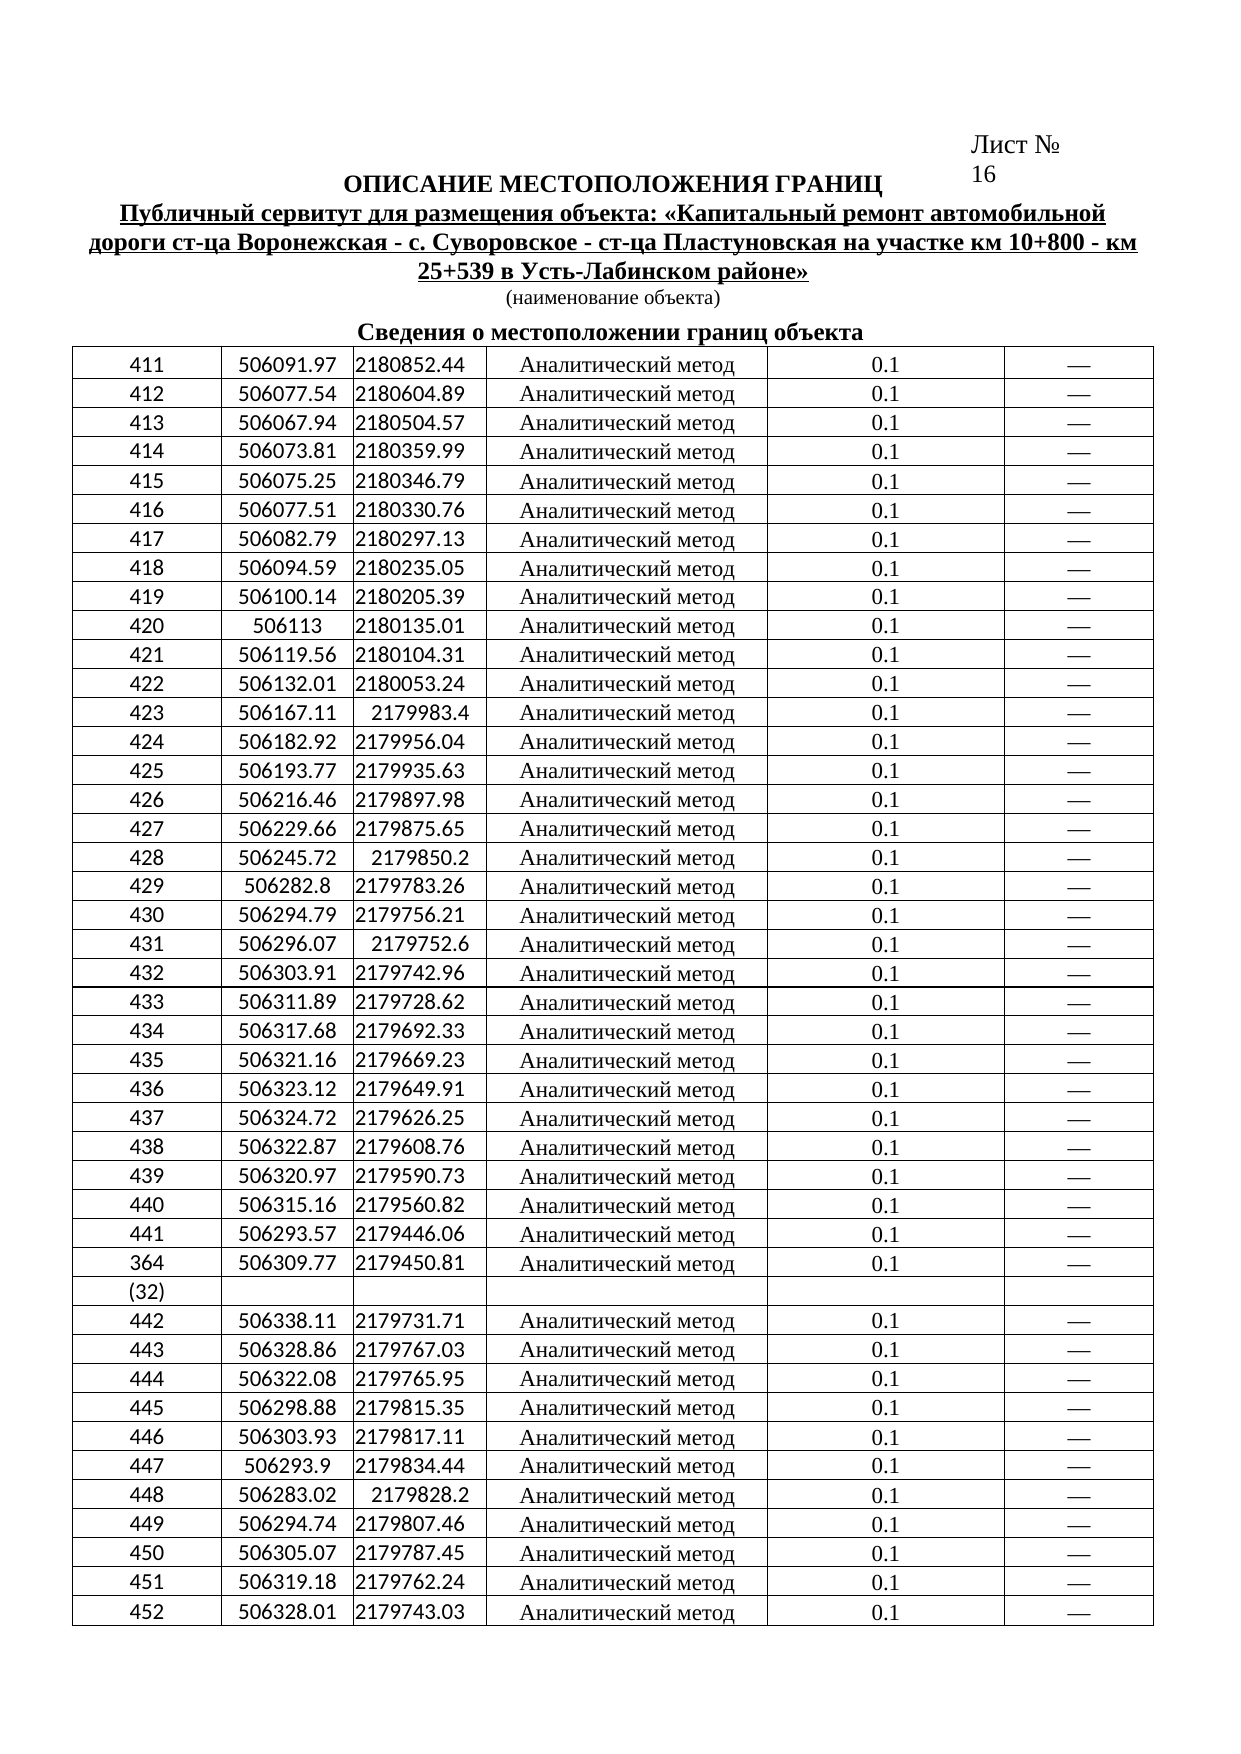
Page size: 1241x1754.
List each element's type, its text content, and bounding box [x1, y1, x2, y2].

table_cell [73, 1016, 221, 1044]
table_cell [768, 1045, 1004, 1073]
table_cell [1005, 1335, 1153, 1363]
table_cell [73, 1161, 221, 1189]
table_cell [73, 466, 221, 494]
text Сведения о местоположении границ объекта [357, 317, 1154, 346]
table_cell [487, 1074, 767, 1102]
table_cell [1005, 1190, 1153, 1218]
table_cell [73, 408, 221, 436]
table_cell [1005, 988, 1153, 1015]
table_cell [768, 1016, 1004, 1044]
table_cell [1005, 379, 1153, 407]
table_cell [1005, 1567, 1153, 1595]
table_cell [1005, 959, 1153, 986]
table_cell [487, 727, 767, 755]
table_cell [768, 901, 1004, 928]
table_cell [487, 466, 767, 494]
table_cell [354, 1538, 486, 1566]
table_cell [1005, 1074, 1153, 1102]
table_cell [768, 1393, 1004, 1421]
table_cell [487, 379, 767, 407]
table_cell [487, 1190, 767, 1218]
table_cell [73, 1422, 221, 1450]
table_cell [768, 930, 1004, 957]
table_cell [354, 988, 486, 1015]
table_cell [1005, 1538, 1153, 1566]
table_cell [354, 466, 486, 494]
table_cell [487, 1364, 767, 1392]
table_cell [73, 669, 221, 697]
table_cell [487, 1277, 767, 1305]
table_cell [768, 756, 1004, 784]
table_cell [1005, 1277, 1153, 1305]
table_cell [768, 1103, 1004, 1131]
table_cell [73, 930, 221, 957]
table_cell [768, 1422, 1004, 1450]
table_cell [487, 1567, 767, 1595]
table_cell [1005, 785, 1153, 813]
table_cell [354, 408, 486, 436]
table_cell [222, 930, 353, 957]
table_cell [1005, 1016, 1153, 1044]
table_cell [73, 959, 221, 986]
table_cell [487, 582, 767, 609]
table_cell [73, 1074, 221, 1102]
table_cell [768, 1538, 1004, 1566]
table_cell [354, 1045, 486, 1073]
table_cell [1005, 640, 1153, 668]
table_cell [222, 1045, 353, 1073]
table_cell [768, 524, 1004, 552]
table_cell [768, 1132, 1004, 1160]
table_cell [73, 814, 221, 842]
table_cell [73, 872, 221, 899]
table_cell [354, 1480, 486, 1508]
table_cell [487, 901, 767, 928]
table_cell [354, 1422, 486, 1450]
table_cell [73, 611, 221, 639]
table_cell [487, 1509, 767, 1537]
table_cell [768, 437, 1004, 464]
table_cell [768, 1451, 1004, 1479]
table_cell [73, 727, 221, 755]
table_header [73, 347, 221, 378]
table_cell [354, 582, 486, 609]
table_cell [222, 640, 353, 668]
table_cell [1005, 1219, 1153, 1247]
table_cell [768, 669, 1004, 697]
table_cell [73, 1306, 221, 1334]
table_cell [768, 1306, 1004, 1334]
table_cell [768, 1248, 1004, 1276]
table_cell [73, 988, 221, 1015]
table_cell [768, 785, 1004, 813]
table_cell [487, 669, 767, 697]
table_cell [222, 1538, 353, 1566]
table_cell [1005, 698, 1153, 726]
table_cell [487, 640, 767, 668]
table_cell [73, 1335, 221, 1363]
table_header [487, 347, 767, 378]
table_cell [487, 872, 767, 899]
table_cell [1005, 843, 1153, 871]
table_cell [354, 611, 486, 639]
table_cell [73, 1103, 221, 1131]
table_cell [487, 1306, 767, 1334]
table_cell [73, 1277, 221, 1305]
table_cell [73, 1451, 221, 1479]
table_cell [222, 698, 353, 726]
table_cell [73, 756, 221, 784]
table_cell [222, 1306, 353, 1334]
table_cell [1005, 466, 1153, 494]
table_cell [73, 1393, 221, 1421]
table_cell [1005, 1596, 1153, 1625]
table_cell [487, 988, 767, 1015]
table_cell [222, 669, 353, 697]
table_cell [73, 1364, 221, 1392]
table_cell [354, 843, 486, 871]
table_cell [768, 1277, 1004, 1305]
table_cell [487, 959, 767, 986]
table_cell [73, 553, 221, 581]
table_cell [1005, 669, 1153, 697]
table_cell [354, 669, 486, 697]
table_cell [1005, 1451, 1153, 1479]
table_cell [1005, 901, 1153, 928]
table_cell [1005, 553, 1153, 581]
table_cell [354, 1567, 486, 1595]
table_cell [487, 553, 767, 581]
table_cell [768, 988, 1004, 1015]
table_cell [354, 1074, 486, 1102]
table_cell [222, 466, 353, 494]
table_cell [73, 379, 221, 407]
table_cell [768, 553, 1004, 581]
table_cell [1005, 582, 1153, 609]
text (наименование объекта) [72, 284, 1154, 309]
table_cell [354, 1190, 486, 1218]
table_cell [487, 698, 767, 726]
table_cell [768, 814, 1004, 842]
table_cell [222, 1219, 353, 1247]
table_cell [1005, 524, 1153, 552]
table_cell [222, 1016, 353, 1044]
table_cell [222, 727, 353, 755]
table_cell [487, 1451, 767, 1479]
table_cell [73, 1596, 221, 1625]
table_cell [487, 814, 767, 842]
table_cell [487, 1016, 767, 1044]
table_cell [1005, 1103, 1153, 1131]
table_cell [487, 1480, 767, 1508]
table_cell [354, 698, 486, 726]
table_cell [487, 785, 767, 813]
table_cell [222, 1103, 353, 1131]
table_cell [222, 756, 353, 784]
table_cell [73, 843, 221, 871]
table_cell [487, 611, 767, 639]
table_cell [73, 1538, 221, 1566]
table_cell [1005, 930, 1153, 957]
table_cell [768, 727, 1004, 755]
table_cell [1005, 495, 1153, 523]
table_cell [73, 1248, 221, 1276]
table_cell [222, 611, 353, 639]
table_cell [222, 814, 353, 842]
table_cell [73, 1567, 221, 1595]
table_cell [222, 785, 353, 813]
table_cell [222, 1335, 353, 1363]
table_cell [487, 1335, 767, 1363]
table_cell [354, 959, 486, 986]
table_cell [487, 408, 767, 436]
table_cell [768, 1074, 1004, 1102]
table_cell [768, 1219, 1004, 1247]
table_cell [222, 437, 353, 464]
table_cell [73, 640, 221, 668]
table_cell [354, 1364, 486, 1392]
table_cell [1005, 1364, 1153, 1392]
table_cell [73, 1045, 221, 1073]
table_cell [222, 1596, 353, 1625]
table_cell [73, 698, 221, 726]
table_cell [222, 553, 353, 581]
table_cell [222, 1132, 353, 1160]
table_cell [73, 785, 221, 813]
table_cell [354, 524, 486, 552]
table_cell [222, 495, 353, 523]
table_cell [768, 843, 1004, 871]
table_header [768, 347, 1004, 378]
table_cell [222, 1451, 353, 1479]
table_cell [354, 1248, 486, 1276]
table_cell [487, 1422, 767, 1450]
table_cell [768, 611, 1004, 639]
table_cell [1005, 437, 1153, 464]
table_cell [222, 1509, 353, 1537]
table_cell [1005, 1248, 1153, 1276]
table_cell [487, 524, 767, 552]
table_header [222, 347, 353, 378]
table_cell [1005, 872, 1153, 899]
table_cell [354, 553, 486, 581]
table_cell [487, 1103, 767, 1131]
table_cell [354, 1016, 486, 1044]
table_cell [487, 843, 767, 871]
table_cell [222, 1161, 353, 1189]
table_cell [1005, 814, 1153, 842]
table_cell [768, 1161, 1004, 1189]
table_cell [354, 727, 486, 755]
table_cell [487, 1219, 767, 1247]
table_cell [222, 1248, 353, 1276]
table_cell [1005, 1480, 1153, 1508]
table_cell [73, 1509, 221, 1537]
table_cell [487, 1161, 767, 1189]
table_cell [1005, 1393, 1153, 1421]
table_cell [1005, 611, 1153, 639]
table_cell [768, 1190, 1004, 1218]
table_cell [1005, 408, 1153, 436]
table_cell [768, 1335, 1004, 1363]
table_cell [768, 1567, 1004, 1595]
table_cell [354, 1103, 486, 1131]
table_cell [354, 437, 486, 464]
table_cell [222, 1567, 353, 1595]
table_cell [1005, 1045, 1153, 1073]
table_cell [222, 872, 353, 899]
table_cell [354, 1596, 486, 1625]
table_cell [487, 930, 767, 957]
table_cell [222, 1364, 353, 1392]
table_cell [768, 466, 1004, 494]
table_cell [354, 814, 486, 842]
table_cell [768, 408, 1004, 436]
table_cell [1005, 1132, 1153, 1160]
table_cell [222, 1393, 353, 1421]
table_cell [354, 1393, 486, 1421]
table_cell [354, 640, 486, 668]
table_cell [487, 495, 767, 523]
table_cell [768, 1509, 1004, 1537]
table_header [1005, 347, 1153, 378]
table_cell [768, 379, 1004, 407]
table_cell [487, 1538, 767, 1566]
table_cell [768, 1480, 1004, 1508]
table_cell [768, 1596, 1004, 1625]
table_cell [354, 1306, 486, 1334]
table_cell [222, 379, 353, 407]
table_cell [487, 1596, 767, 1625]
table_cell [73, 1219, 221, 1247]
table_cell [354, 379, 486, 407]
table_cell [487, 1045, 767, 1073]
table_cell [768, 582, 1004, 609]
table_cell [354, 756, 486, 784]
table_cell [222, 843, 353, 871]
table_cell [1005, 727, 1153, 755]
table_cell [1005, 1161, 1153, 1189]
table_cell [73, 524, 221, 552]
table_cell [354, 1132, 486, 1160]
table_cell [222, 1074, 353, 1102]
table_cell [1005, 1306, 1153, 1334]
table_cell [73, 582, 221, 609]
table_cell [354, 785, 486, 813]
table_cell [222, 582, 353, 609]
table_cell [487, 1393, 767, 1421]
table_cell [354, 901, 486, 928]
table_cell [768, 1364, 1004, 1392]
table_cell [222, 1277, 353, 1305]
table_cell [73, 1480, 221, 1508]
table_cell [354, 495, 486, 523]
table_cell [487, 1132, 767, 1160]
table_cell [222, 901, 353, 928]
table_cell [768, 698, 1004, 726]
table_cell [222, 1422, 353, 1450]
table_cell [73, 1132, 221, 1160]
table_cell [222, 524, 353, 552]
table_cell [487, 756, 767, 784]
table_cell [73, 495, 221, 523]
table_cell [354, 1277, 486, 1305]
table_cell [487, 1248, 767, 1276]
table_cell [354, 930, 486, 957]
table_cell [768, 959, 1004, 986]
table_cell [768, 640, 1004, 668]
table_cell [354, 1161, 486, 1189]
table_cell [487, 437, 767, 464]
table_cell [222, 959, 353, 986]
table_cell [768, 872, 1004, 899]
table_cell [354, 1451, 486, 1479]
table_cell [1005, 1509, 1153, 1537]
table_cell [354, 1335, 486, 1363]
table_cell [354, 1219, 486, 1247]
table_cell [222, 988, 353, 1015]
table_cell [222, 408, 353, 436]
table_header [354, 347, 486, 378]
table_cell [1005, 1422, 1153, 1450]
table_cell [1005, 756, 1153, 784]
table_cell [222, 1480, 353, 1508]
text ОПИСАНИЕ МЕСТОПОЛОЖЕНИЯ ГРАНИЦ Публичный сервитут для размещения объекта: «Капитальный ремонт автомобильной дороги ст-ца Воронежская - с. Суворовское - ст-ца Пластуновская на участке км 10+800 - км 25+539 в Усть-Лабинском районе» [72, 169, 1154, 284]
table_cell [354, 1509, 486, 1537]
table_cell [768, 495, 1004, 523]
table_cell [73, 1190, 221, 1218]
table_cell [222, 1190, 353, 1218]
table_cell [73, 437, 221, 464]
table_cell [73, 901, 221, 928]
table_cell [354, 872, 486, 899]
